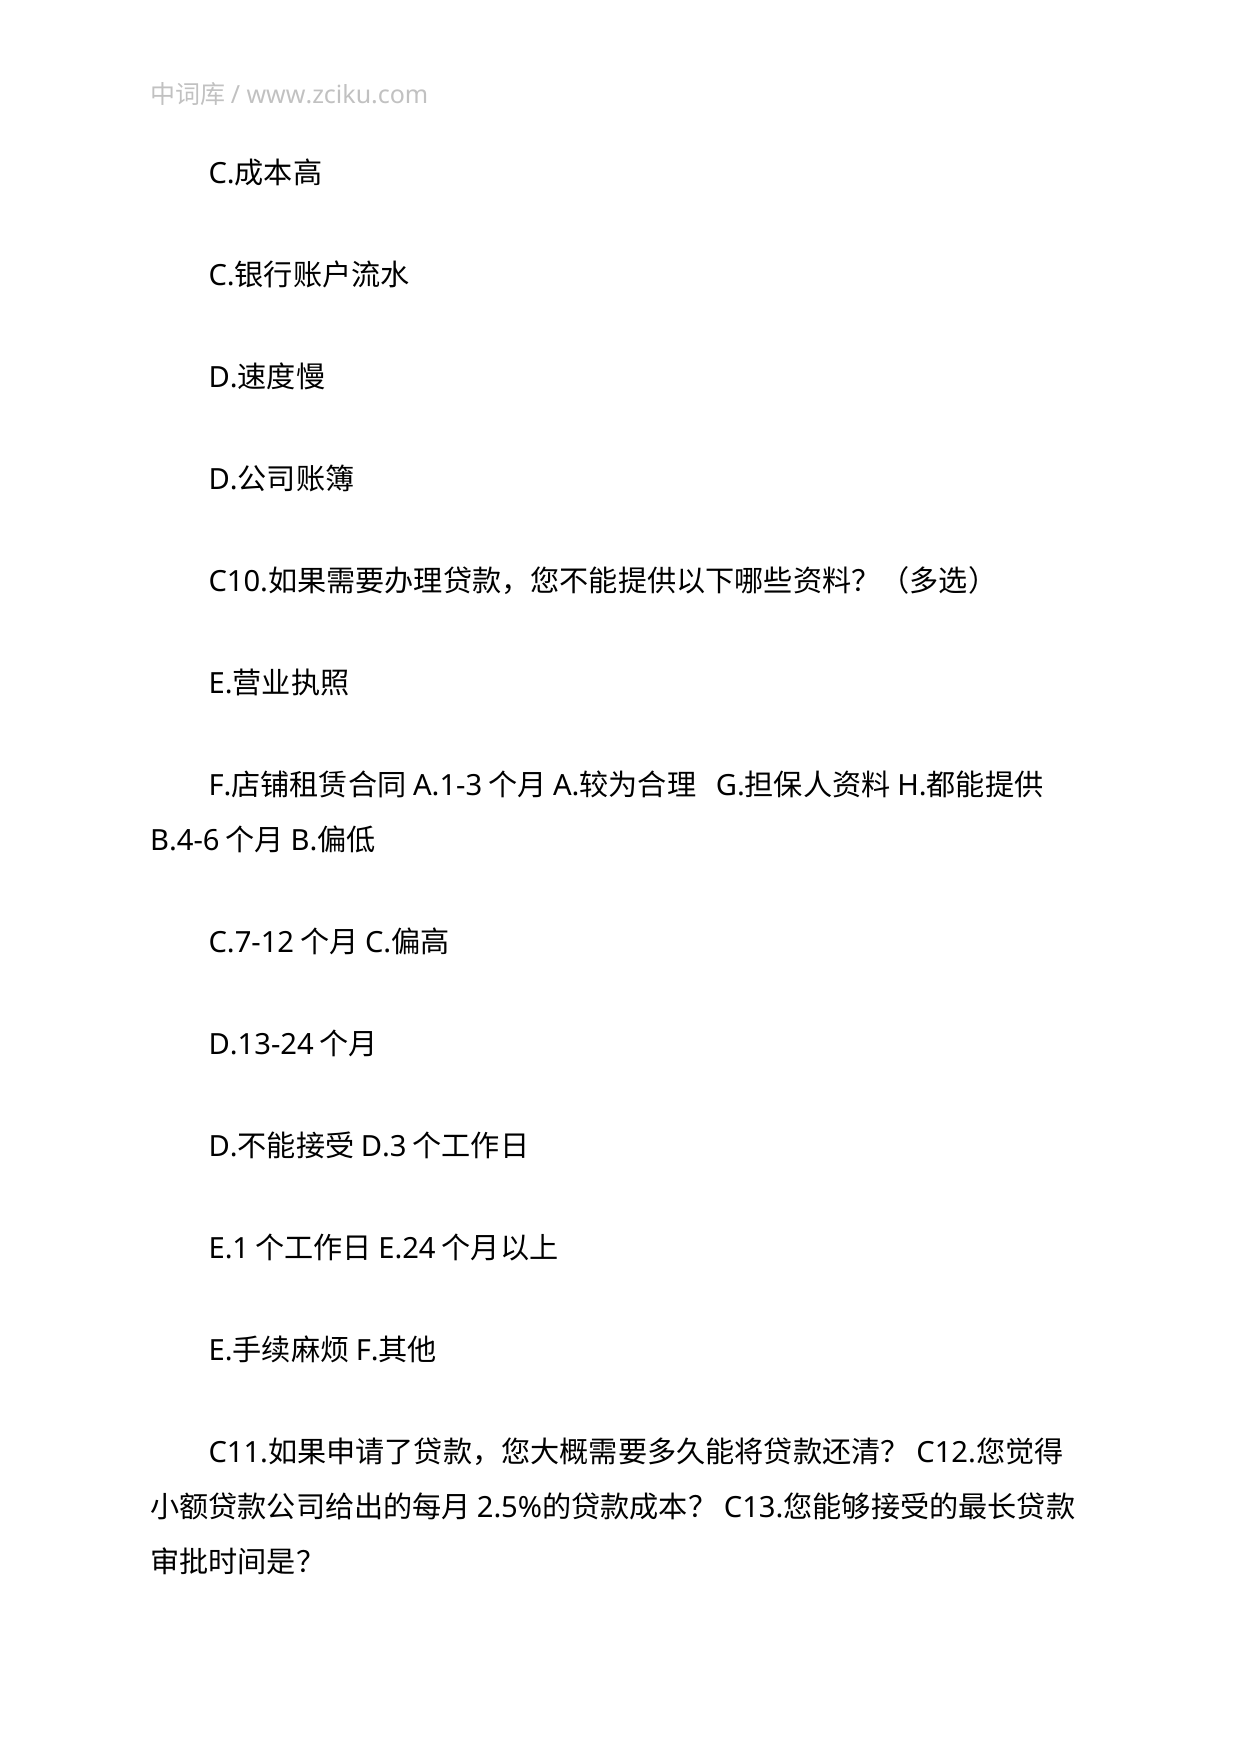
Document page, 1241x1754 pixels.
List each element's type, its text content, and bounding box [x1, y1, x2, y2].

text D.不能接受 D.3个工作日 [150, 1123, 1090, 1165]
text D.速度慢 [150, 354, 1090, 396]
text C.7-12个月 C.偏高 [150, 919, 1090, 961]
text C10.如果需要办理贷款，您不能提供以下哪些资料？（多选） [150, 558, 1090, 600]
text E.1个工作日 E.24个月以上 [150, 1225, 1090, 1267]
text C11.如果申请了贷款，您大概需要多久能将贷款还清？ C12.您觉得小额贷款公司给出的每月2.5%的贷款成本？ C13.您能够接受的最长贷款审批时间是？ [150, 1429, 1090, 1581]
text F.店铺租赁合同 A.1-3个月 A.较为合理 G.担保人资料 H.都能提供 B.4-6个月 B.偏低 [150, 762, 1090, 859]
text D.公司账簿 [150, 456, 1090, 498]
text D.13-24个月 [150, 1021, 1090, 1063]
text E.手续麻烦 F.其他 [150, 1327, 1090, 1369]
text E.营业执照 [150, 660, 1090, 702]
text C.成本高 [150, 150, 1090, 192]
text C.银行账户流水 [150, 252, 1090, 294]
